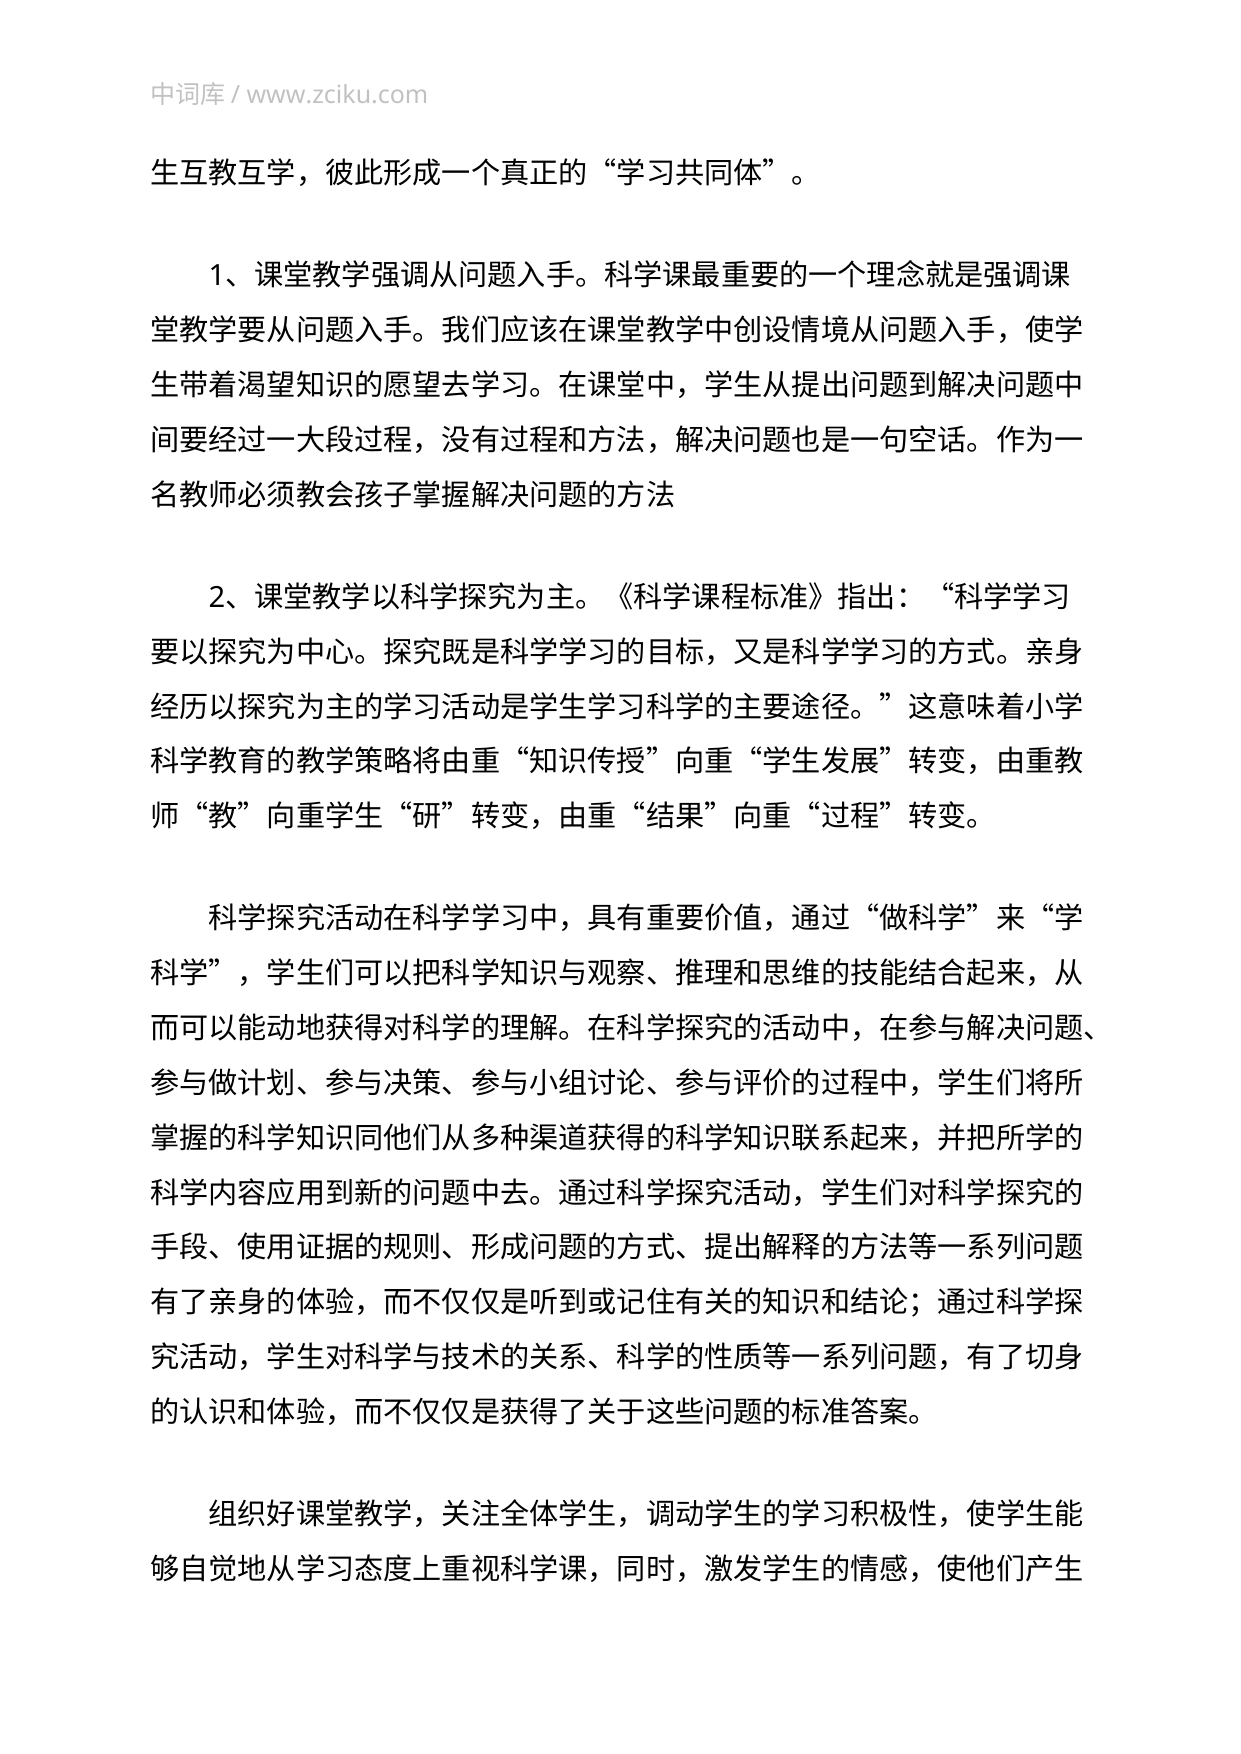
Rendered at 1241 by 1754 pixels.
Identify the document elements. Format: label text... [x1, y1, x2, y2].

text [150, 1491, 1090, 1588]
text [150, 150, 1090, 192]
text 科学探究活动在科学学习中，具有重要价值，通过“做科学”来“学科学”，学生们可以把科学知识与观察、推理和思维的技能结合起来，从而可以能动地获得对科学的理解。在科学探究的活动中，在参与解决问题、参与做计划、参与决策、参与小组讨论、参与评价的过程中，学生们将所掌握的科学知识同他们从多种渠道获得的科学知识联系起来，并把所学的科学内容应用到新的问题中去。通过科学探究活动，学生们对科学探究的手段、使用证据的规则、形成问题的方式、提出解释的方法等一系列问题有了亲身的体验，而不仅仅是听到或记住有关的知识和结论；通过科学探究活动，学生对科学与技术的关系、科学的性质等一系列问题，有了切身的认识和体验，而不仅仅是获得了关于这些问题的标准答案。 [150, 895, 1090, 1431]
text 1、课堂教学强调从问题入手。科学课最重要的一个理念就是强调课堂教学要从问题入手。我们应该在课堂教学中创设情境从问题入手，使学生带着渴望知识的愿望去学习。在课堂中，学生从提出问题到解决问题中间要经过一大段过程，没有过程和方法，解决问题也是一句空话。作为一名教师必须教会孩子掌握解决问题的方法 [150, 252, 1090, 514]
text 2、课堂教学以科学探究为主。《科学课程标准》指出：“科学学习要以探究为中心。探究既是科学学习的目标，又是科学学习的方式。亲身经历以探究为主的学习活动是学生学习科学的主要途径。”这意味着小学科学教育的教学策略将由重“知识传授”向重“学生发展”转变，由重教师“教”向重学生“研”转变，由重“结果”向重“过程”转变。 [150, 573, 1090, 835]
